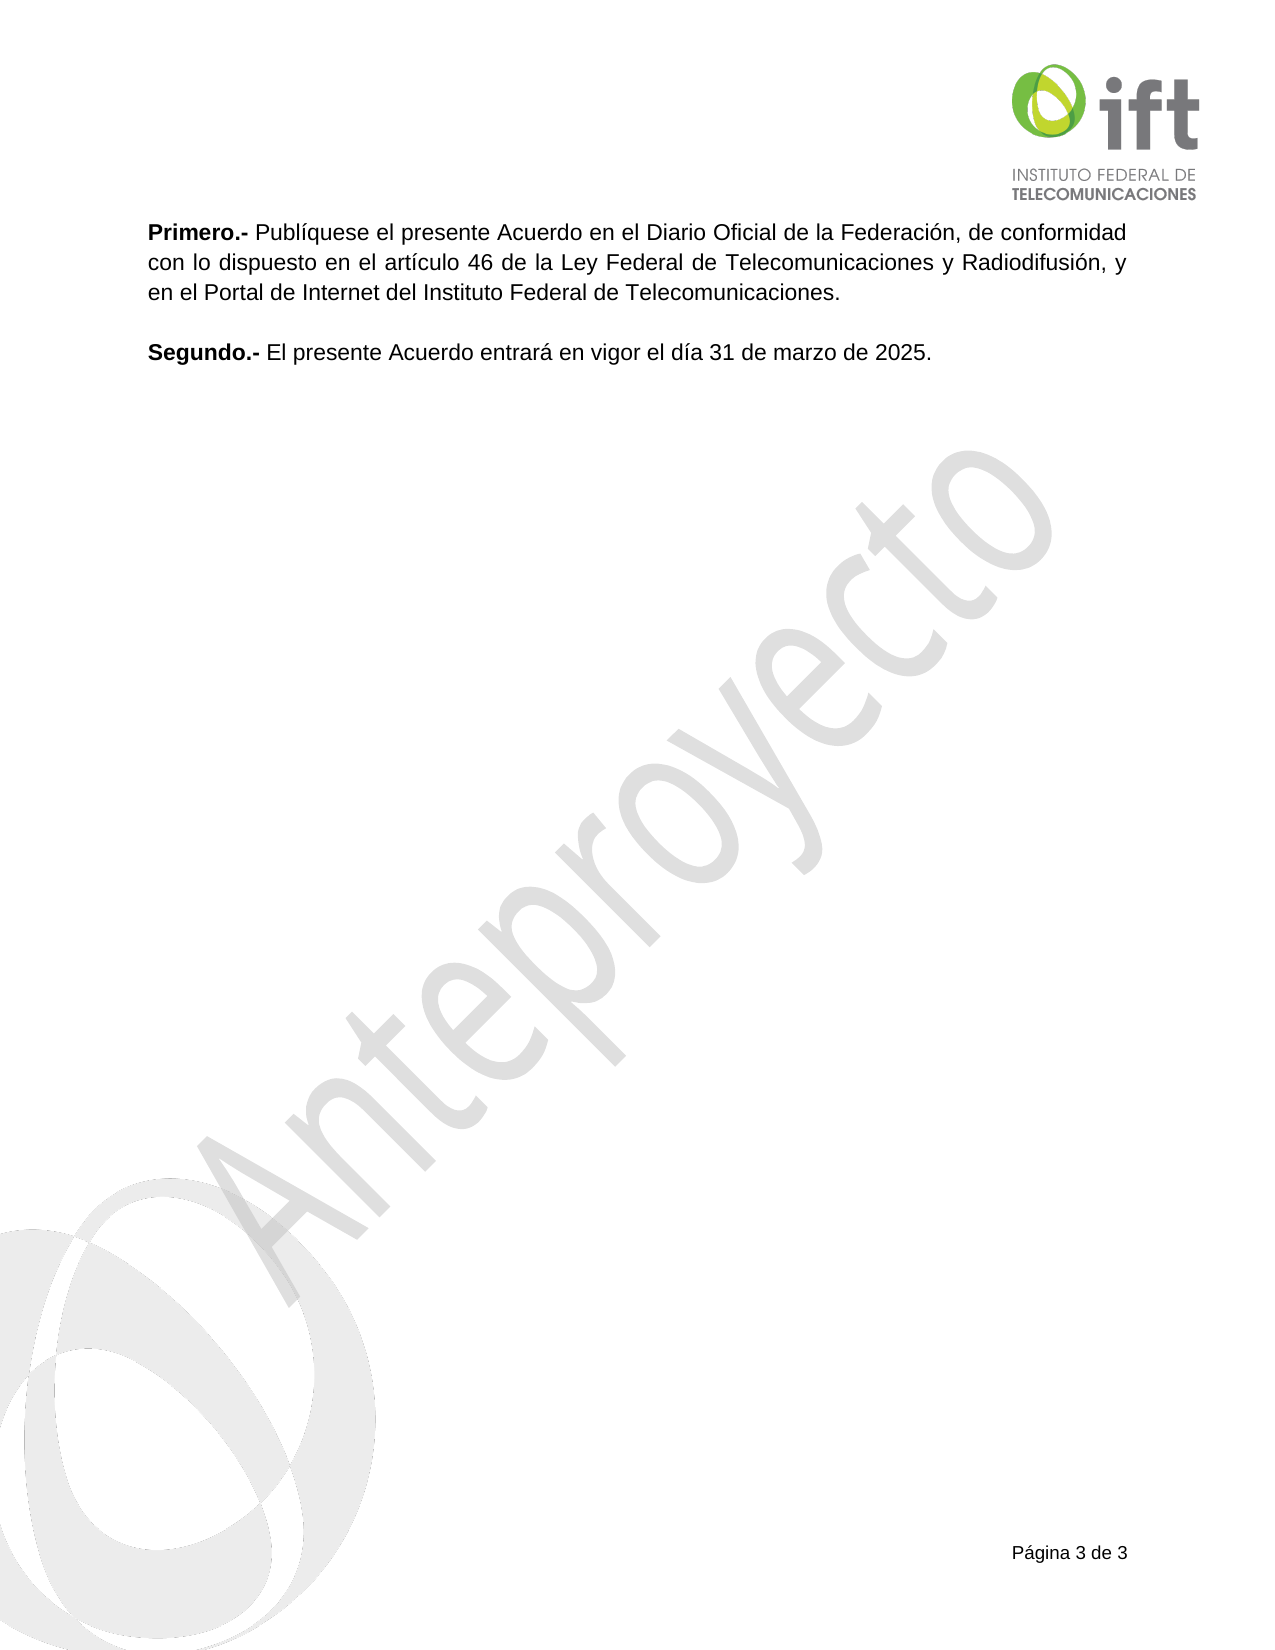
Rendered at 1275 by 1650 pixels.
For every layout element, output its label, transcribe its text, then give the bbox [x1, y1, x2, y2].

picture [0, 0, 1275, 1650]
text Segundo.- El presente Acuerdo entrará en vigor el día 31 de marzo de 2025. [148, 339, 1127, 366]
text Primero.- Publíquese el presente Acuerdo en el Diario Oficial de la Federación, de conformidad con lo dispuesto en el artículo 46 de la Ley Federal de Telecomunicaciones y Radiodifusión, y en el Portal de Internet del Instituto Federal de Telecomunicaciones. [148, 218, 1127, 305]
